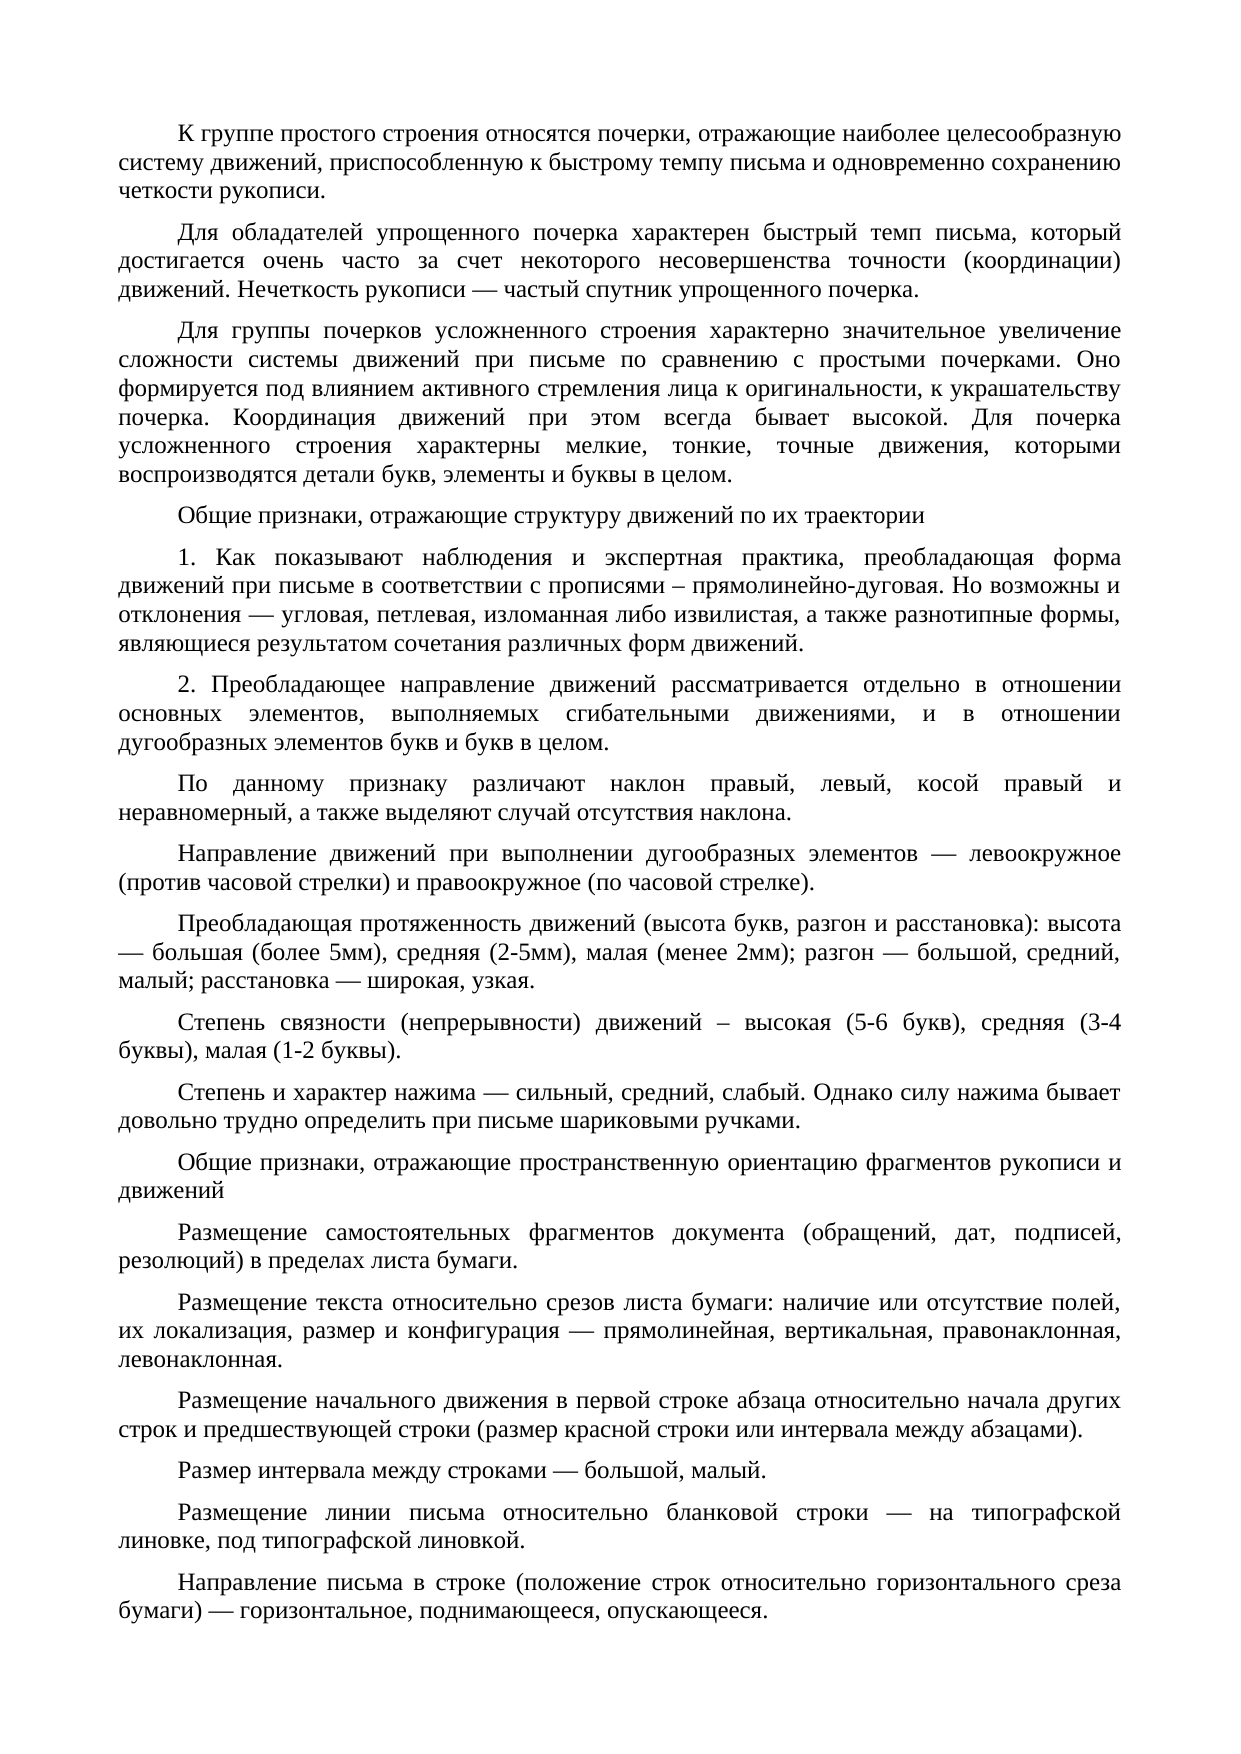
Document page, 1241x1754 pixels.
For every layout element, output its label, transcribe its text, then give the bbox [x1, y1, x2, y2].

text 1. Как показывают наблюдения и экспертная практика, преобладающая форма движений при письме в соответствии с прописями – прямолинейно-дуговая. Но возможны и отклонения — угловая, петлевая, изломанная либо извилистая, а также разнотипные формы, являющиеся результатом сочетания различных форм движений. [118, 542, 1122, 657]
text Размещение текста относительно срезов листа бумаги: наличие или отсутствие полей, их локализация, размер и конфигурация — прямолинейная, вертикальная, правонаклонная, левонаклонная. [118, 1287, 1122, 1373]
text Степень и характер нажима — сильный, средний, слабый. Однако силу нажима бывает довольно трудно определить при письме шариковыми ручками. [118, 1077, 1122, 1134]
text Степень связности (непрерывности) движений – высокая (5-6 букв), средняя (3-4 буквы), малая (1-2 буквы). [118, 1007, 1122, 1064]
text 2. Преобладающее направление движений рассматривается отдельно в отношении основных элементов, выполняемых сгибательными движениями, и в отношении дугообразных элементов букв и букв в целом. [118, 669, 1122, 756]
text Размер интервала между строками — большой, малый. [118, 1456, 1122, 1484]
text К группе простого строения относятся почерки, отражающие наиболее целесообразную систему движений, приспособленную к быстрому темпу письма и одновременно сохранению четкости рукописи. [118, 118, 1122, 204]
text Направление движений при выполнении дугообразных элементов — левоокружное (против часовой стрелки) и правоокружное (по часовой стрелке). [118, 838, 1122, 896]
text Общие признаки, отражающие структуру движений по их траектории [118, 501, 1122, 529]
text Общие признаки, отражающие пространственную ориентацию фрагментов рукописи и движений [118, 1147, 1122, 1204]
text Размещение линии письма относительно бланковой строки — на типографской линовке, под типографской линовкой. [118, 1497, 1122, 1554]
text Преобладающая протяженность движений (высота букв, разгон и расстановка): высота — большая (более 5мм), средняя (2-5мм), малая (менее 2мм); разгон — большой, средний, малый; расстановка — широкая, узкая. [118, 908, 1122, 994]
text Для обладателей упрощенного почерка характерен быстрый темп письма, который достигается очень часто за счет некоторого несовершенства точности (координации) движений. Нечеткость рукописи — частый спутник упрощенного почерка. [118, 217, 1122, 303]
text По данному признаку различают наклон правый, левый, косой правый и неравномерный, а также выделяют случай отсутствия наклона. [118, 768, 1122, 826]
text Для группы почерков усложненного строения характерно значительное увеличение сложности системы движений при письме по сравнению с простыми почерками. Оно формируется под влиянием активного стремления лица к оригинальности, к украшательству почерка. Координация движений при этом всегда бывает высокой. Для почерка усложненного строения характерны мелкие, тонкие, точные движения, которыми воспроизводятся детали букв, элементы и буквы в целом. [118, 316, 1122, 488]
text Размещение начального движения в первой строке абзаца относительно начала других строк и предшествующей строки (размер красной строки или интервала между абзацами). [118, 1386, 1122, 1443]
text Направление письма в строке (положение строк относительно горизонтального среза бумаги) — горизонтальное, поднимающееся, опускающееся. [118, 1567, 1122, 1624]
text Размещение самостоятельных фрагментов документа (обращений, дат, подписей, резолюций) в пределах листа бумаги. [118, 1217, 1122, 1274]
